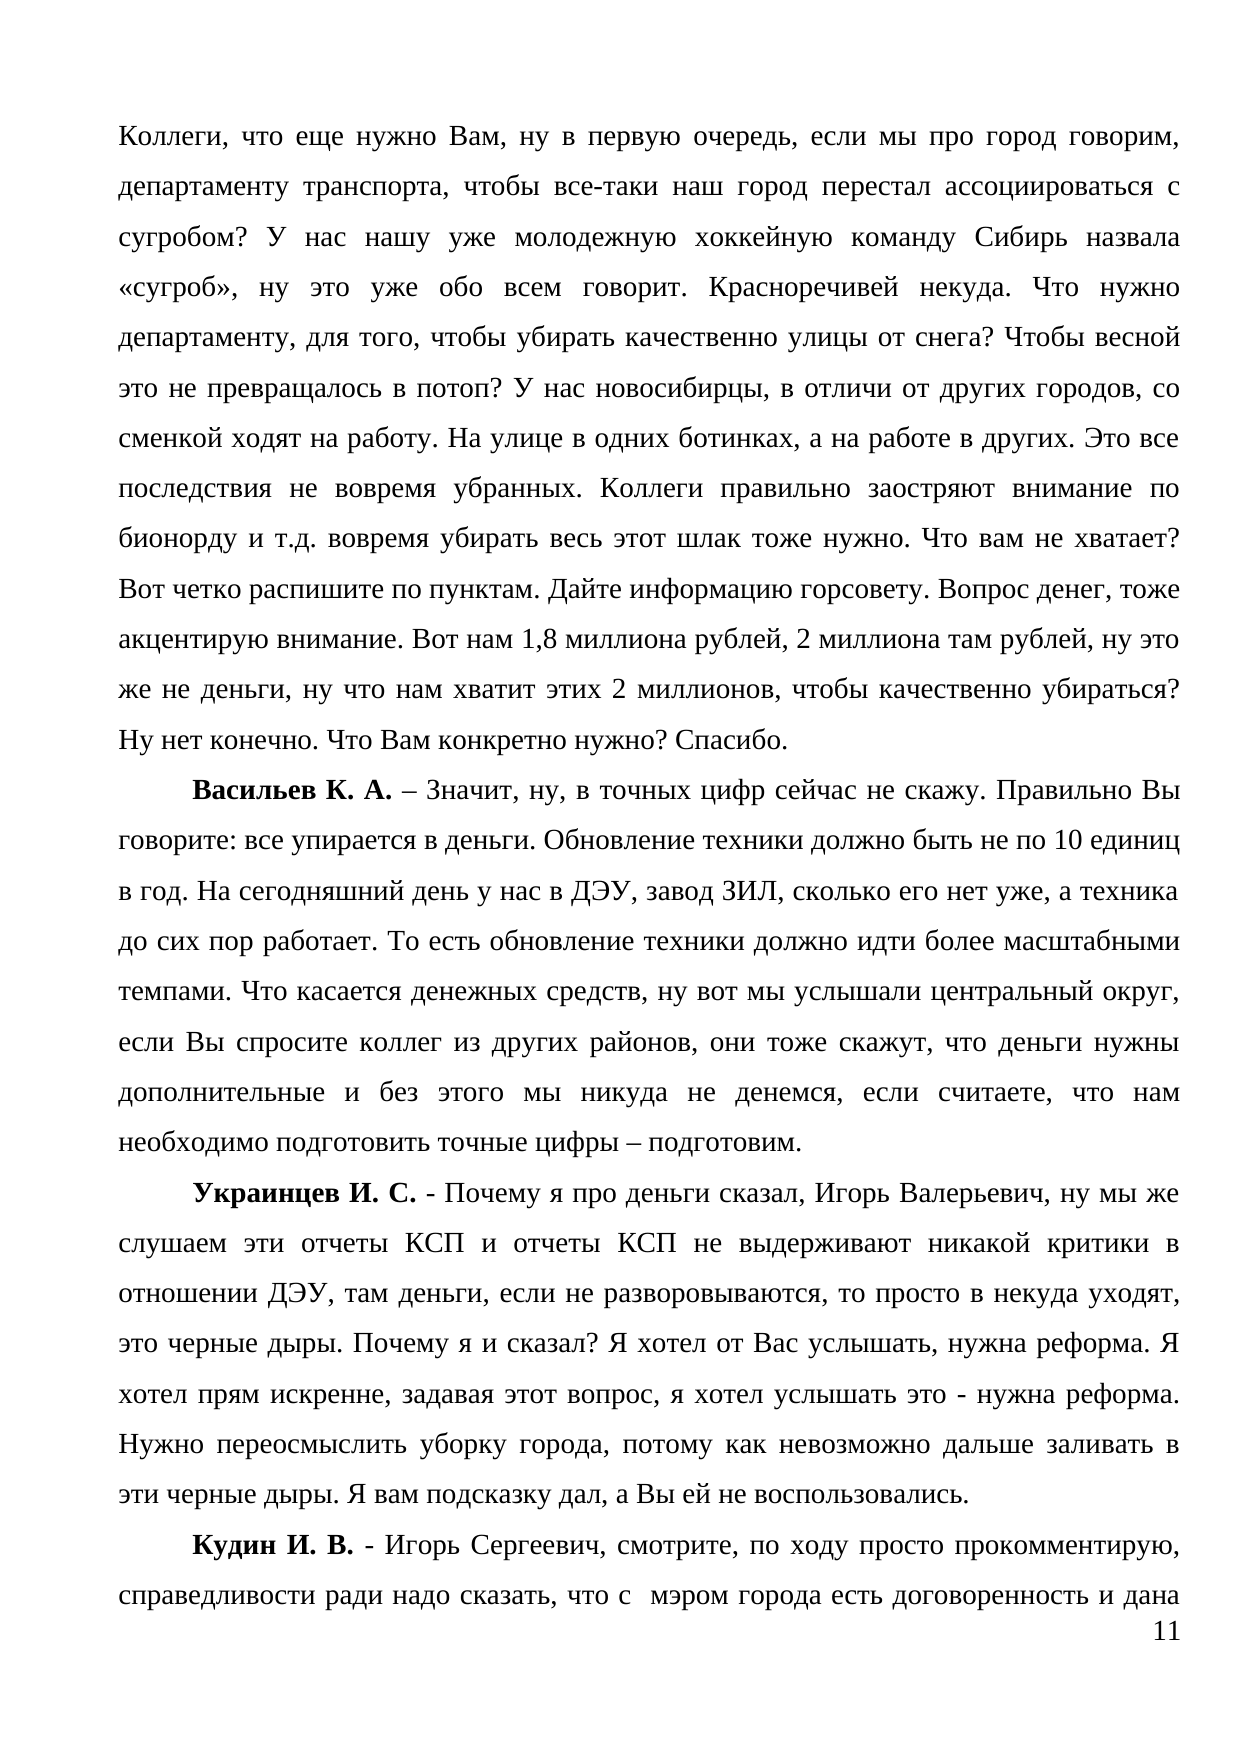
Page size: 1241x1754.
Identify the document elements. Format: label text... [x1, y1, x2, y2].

text Васильев К. А. – Значит, ну, в точных цифр сейчас не скажу. Правильно Вы говорите: все упирается в деньги. Обновление техники должно быть не по 10 единиц в год. На сегодняшний день у нас в ДЭУ, завод ЗИЛ, сколько его нет уже, а техника до сих пор работает. То есть обновление техники должно идти более масштабными темпами. Что касается денежных средств, ну вот мы услышали центральный округ, если Вы спросите коллег из других районов, они тоже скажут, что деньги нужны дополнительные и без этого мы никуда не денемся, если считаете, что нам необходимо подготовить точные цифры – подготовим. [118, 772, 1181, 1158]
text Украинцев И. С. - Почему я про деньги сказал, Игорь Валерьевич, ну мы же слушаем эти отчеты КСП и отчеты КСП не выдерживают никакой критики в отношении ДЭУ, там деньги, если не разворовываются, то просто в некуда уходят, это черные дыры. Почему я и сказал? Я хотел от Вас услышать, нужна реформа. Я хотел прям искренне, задавая этот вопрос, я хотел услышать это - нужна реформа. Нужно переосмыслить уборку города, потому как невозможно дальше заливать в эти черные дыры. Я вам подсказку дал, а Вы ей не воспользовались. [118, 1175, 1181, 1510]
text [118, 1527, 1181, 1611]
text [118, 118, 1181, 755]
